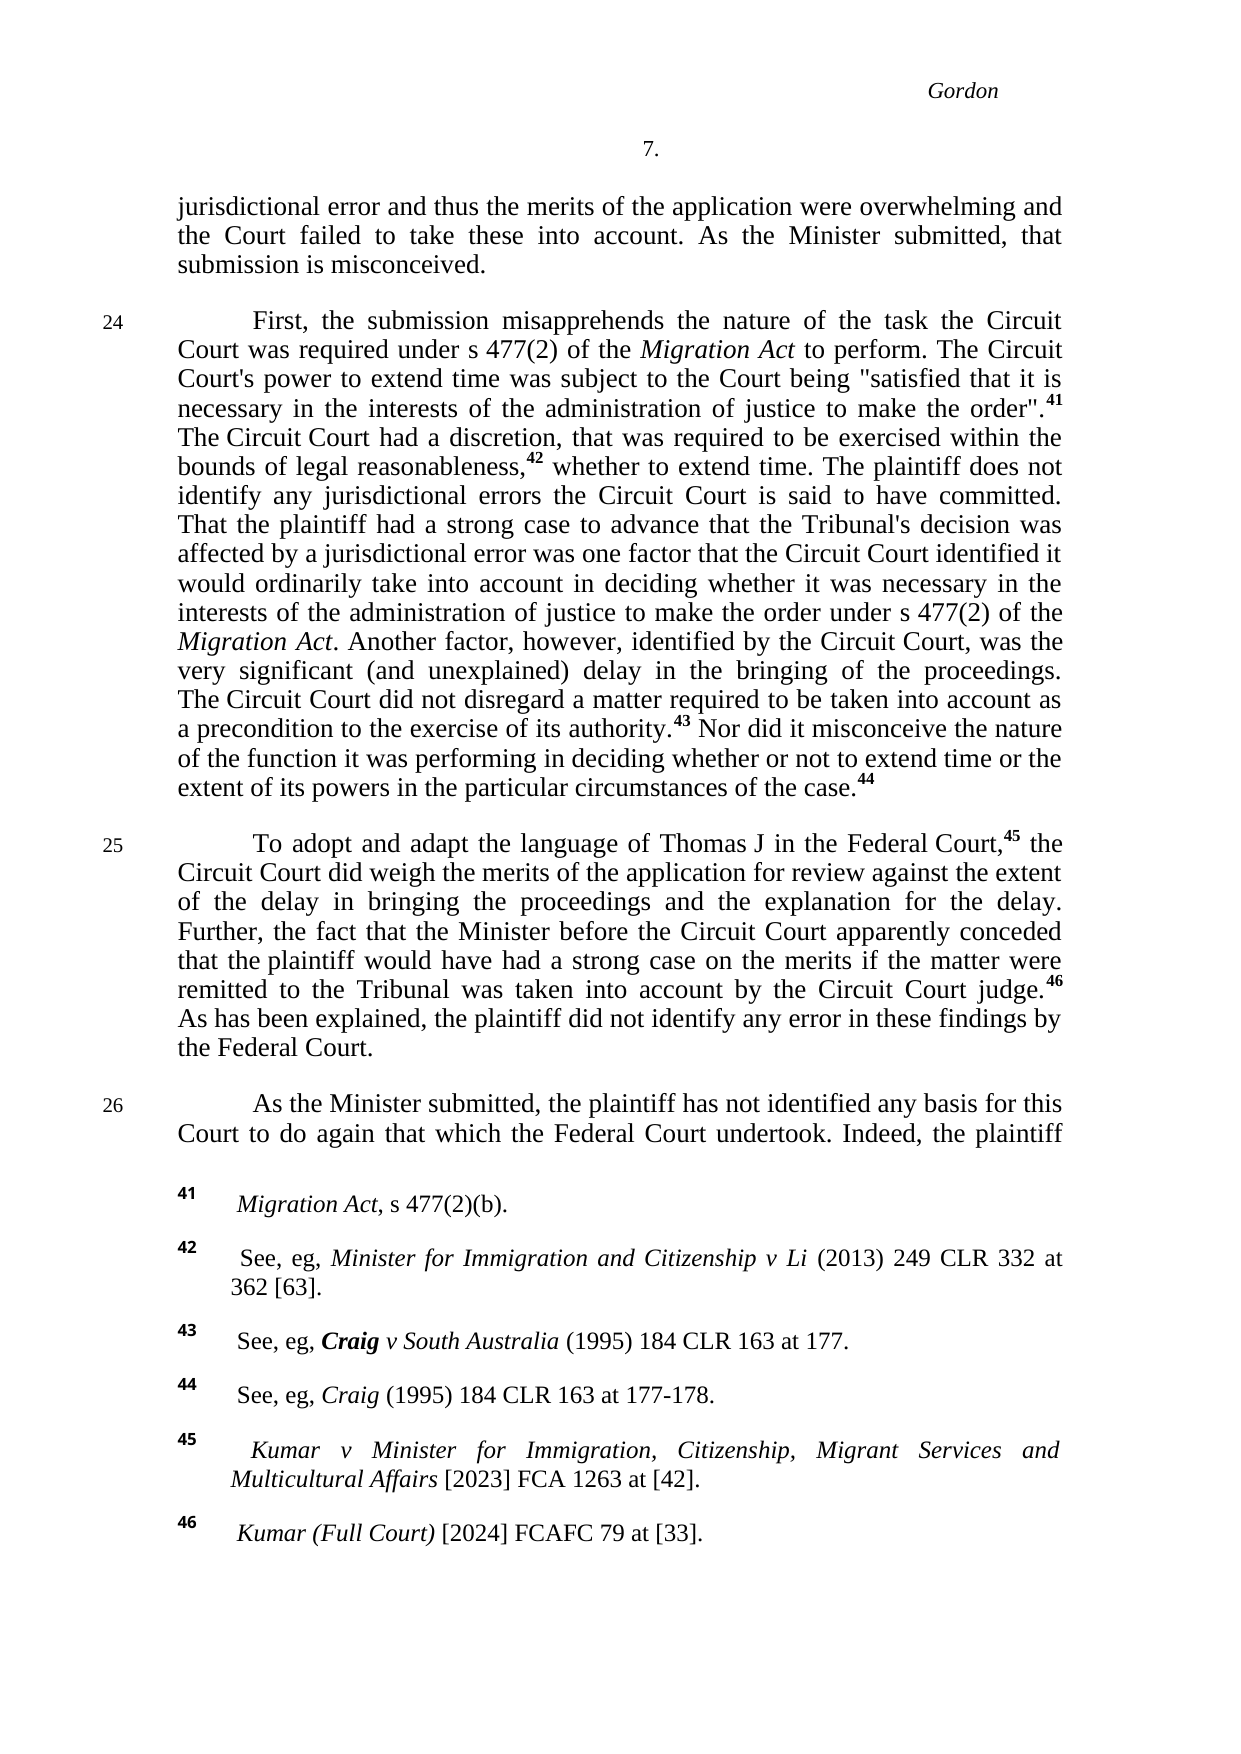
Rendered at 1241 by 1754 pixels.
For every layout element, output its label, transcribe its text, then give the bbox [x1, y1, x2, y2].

list The first ground contends that before the Circuit Court there was a concession by the Minister that the decision of the Tribunal was affected by jurisdictional error and thus the merits of the application were overwhelming and the Court failed to take these into account. As the Minister submitted, that submission is misconceived. [102, 192, 1063, 279]
list To adopt and adapt the language of Thomas J in the Federal Court, the Circuit Court did weigh the merits of the application for review against the extent of the delay in bringing the proceedings and the explanation for the delay. Further, the fact that the Minister before the Circuit Court apparently conceded that the plaintiff would have had a strong case on the merits if the matter were remitted to the Tribunal was taken into account by the Circuit Court judge. As has been explained, the plaintiff did not identify any error in these findings by the Federal Court. [102, 829, 1063, 1062]
list As the Minister submitted, the plaintiff has not identified any basis for this Court to do again that which the Federal Court undertook. Indeed, the plaintiff has not identified any substantive or other error in the judgment of the Federal Court that found no jurisdictional error in the decision of the Circuit Court. Moreover, I cannot identify any error. [102, 1089, 1063, 1148]
list First, the submission misapprehends the nature of the task the Circuit Court was required under s 477(2) of the Migration Act to perform. The Circuit Court's power to extend time was subject to the Court being "satisfied that it is necessary in the interests of the administration of justice to make the order". The Circuit Court had a discretion, that was required to be exercised within the bounds of legal reasonableness, whether to extend time. The plaintiff does not identify any jurisdictional errors the Circuit Court is said to have committed. That the plaintiff had a strong case to advance that the Tribunal's decision was affected by a jurisdictional error was one factor that the Circuit Court identified it would ordinarily take into account in deciding whether it was necessary in the interests of the administration of justice to make the order under s 477(2) of the Migration Act. Another factor, however, identified by the Circuit Court, was the very significant (and unexplained) delay in the bringing of the proceedings. The Circuit Court did not disregard a matter required to be taken into account as a precondition to the exercise of its authority. Nor did it misconceive the nature of the function it was performing in deciding whether or not to extend time or the extent of its powers in the particular circumstances of the case. [102, 306, 1063, 802]
